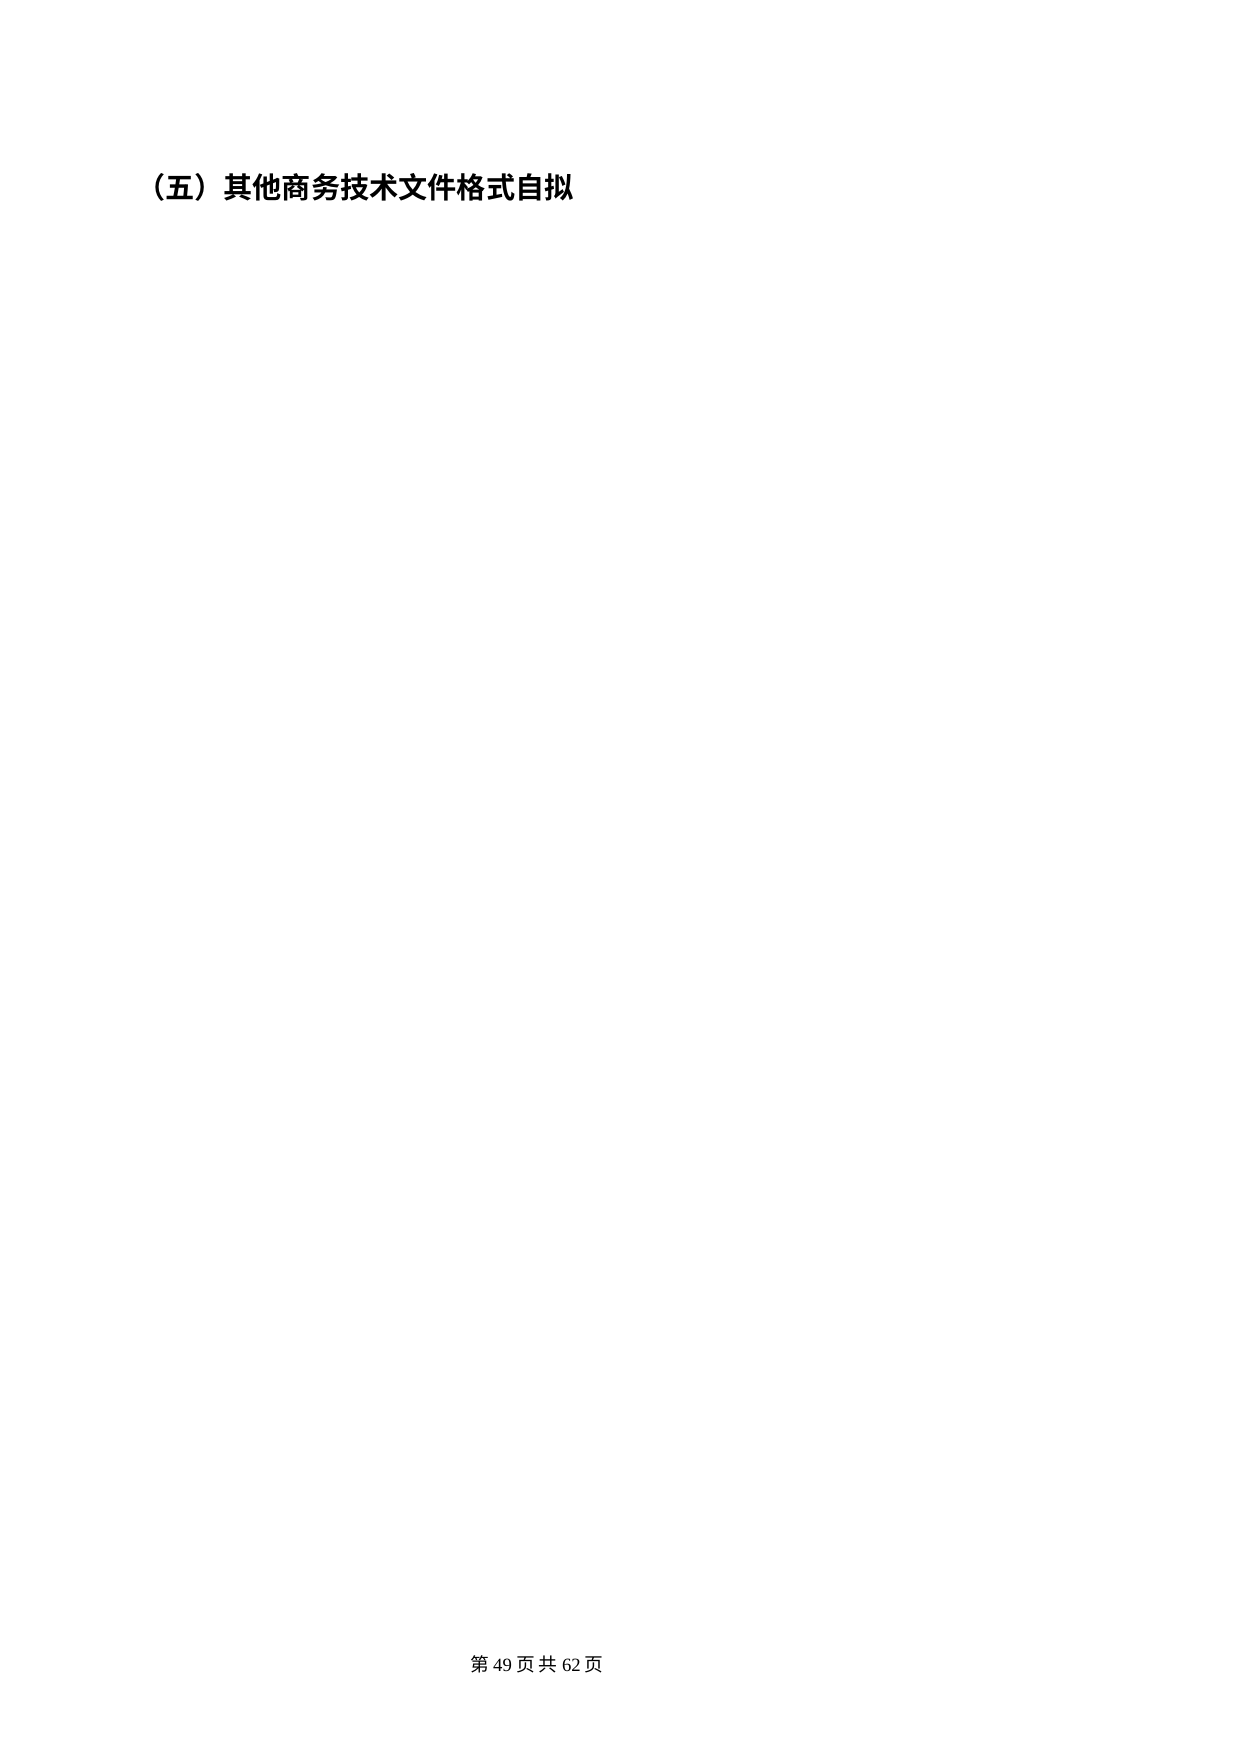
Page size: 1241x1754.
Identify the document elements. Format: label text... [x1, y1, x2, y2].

list （五）其他商务技术文件格式自拟 [136, 152, 1104, 219]
